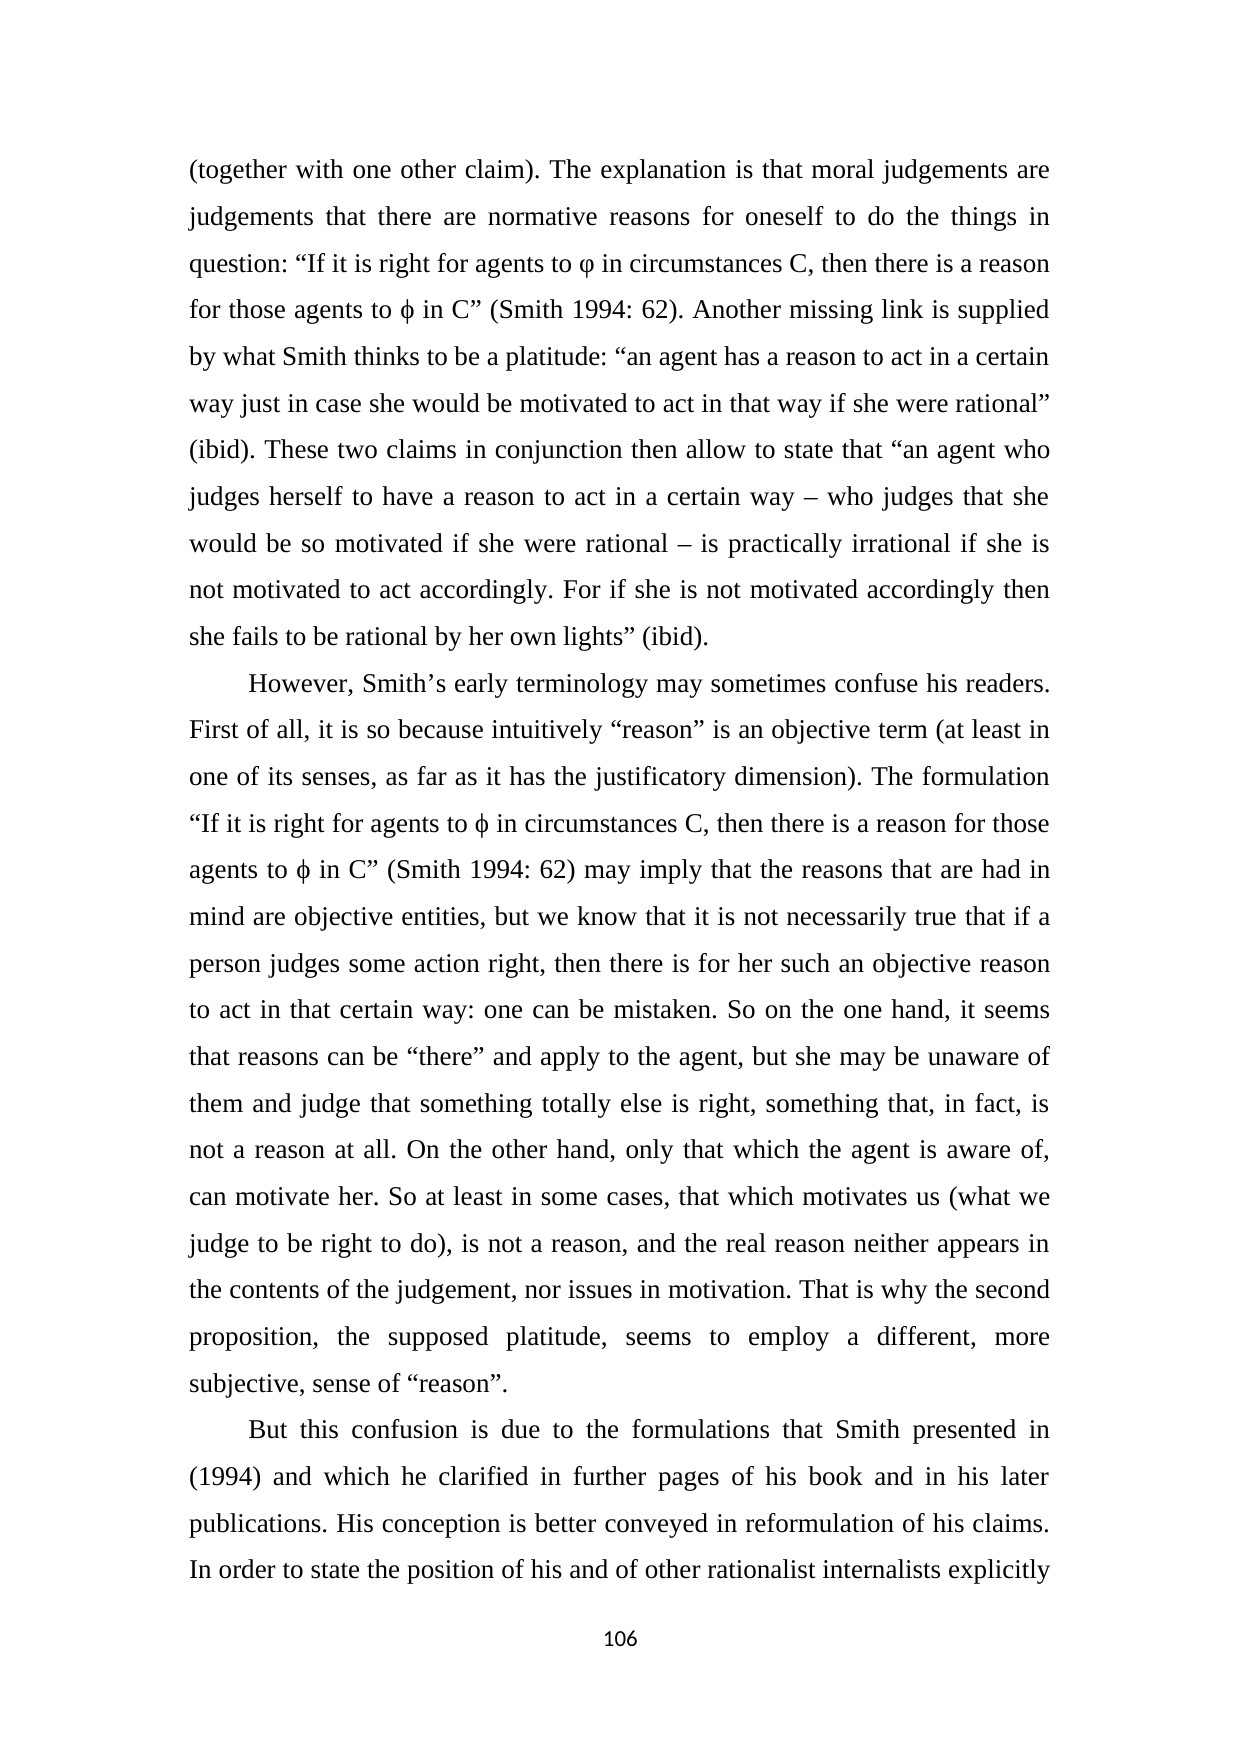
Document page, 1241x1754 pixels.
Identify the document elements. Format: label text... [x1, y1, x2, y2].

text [189, 153, 1051, 651]
text However, Smith’s early terminology may sometimes confuse his readers. First of all, it is so because intuitively “reason” is an objective term (at least in one of its senses, as far as it has the justificatory dimension). The formulation “If it is right for agents to ϕ in circumstances C, then there is a reason for those agents to ϕ in C” (Smith 1994: 62) may imply that the reasons that are had in mind are objective entities, but we know that it is not necessarily true that if a person judges some action right, then there is for her such an objective reason to act in that certain way: one can be mistaken. So on the one hand, it seems that reasons can be “there” and apply to the agent, but she may be unaware of them and judge that something totally else is right, something that, in fact, is not a reason at all. On the other hand, only that which the agent is aware of, can motivate her. So at least in some cases, that which motivates us (what we judge to be right to do), is not a reason, and the real reason neither appears in the contents of the judgement, nor issues in motivation. That is why the second proposition, the supposed platitude, seems to employ a different, more subjective, sense of “reason”. [189, 667, 1051, 1398]
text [189, 1413, 1051, 1585]
